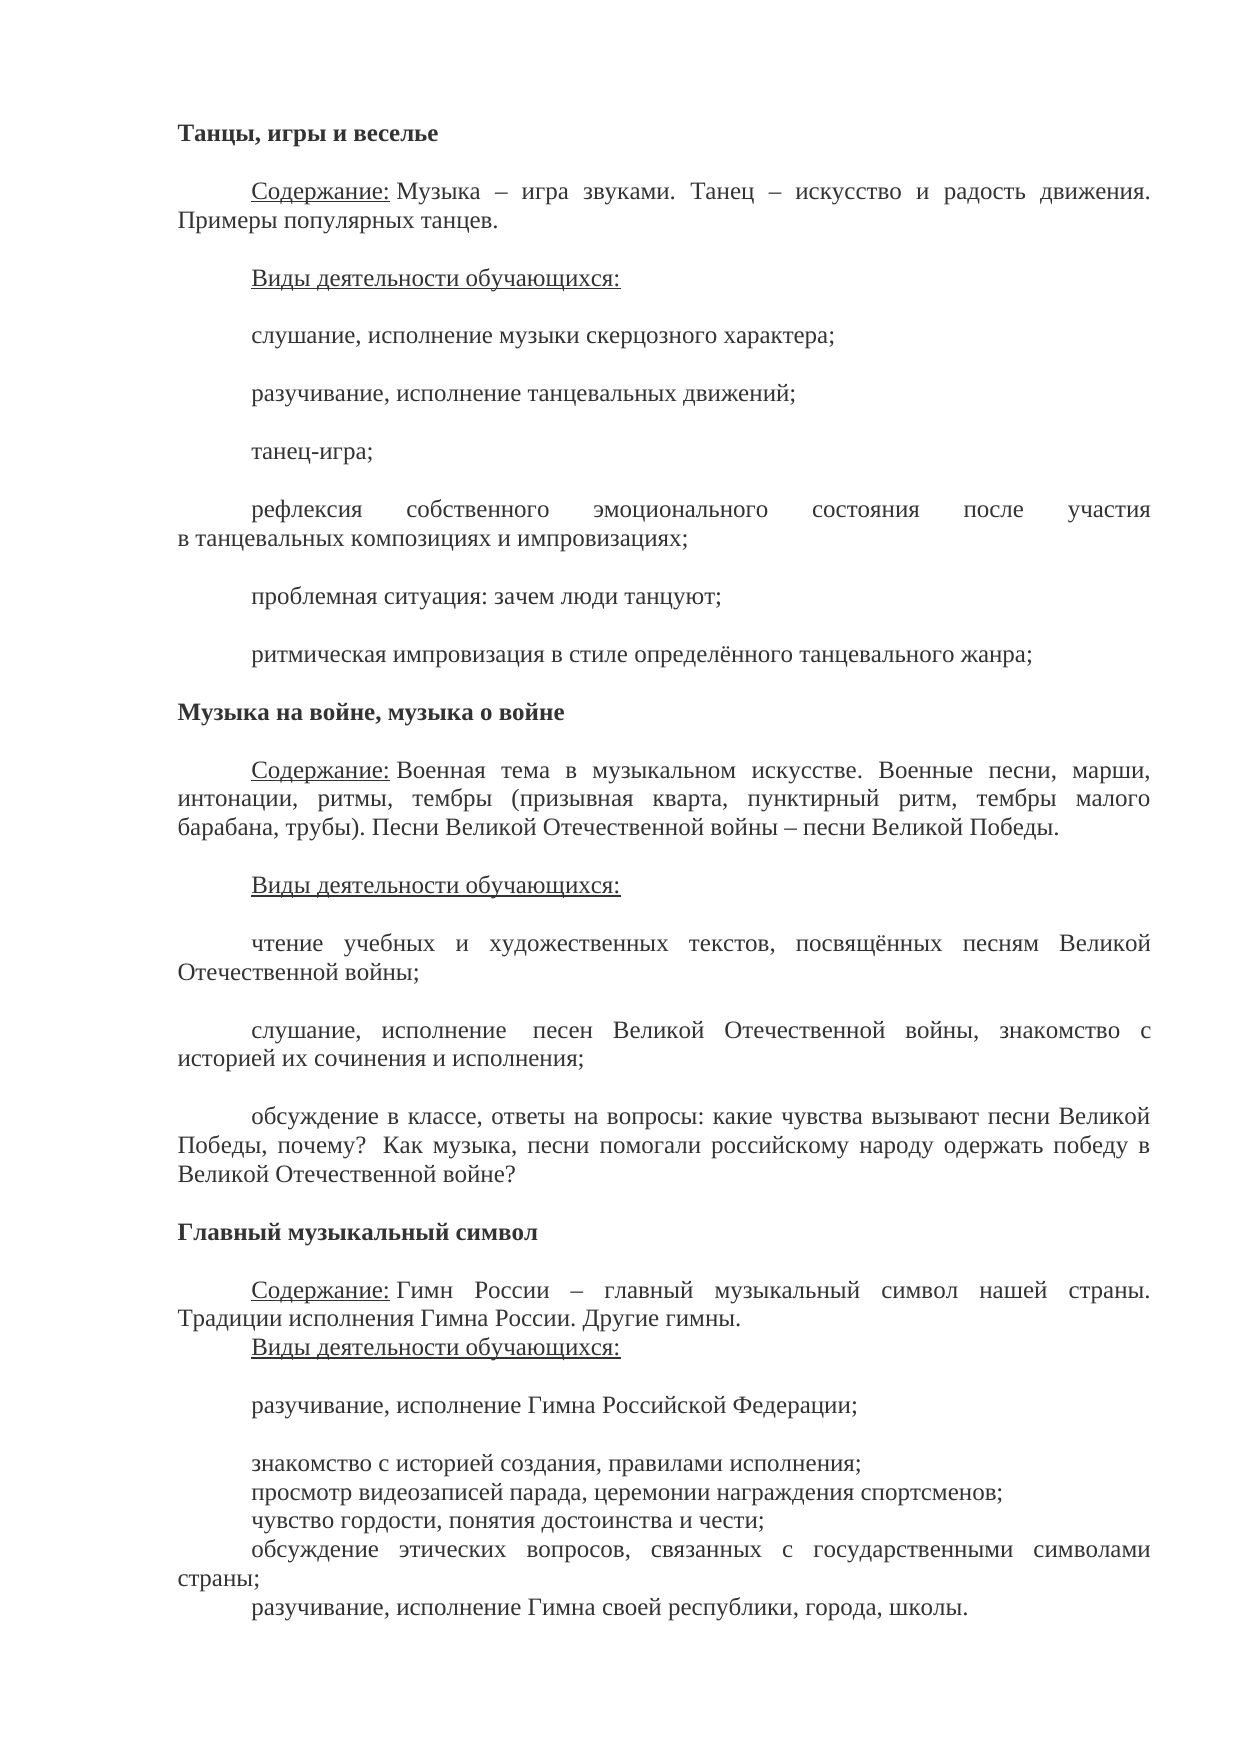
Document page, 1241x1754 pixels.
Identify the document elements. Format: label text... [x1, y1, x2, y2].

text Главный музыкальный символ [177, 1217, 1152, 1246]
text Музыка на войне, музыка о войне [177, 697, 1152, 726]
text просмотр видеозаписей парада, церемонии награждения спортсменов; [177, 1477, 1152, 1506]
text Танцы, игры и веселье [177, 118, 1152, 147]
text проблемная ситуация: зачем люди танцуют; [177, 581, 1152, 610]
text Содержание: Гимн России – главный музыкальный символ нашей страны. Традиции исполнения Гимна России. Другие гимны. [177, 1275, 1152, 1332]
text разучивание, исполнение Гимна своей республики, города, школы. [177, 1592, 1152, 1621]
text слушание, исполнение песен Великой Отечественной войны, знакомство с историей их сочинения и исполнения; [177, 1015, 1152, 1072]
text знакомство с историей создания, правилами исполнения; [177, 1448, 1152, 1477]
text Содержание: Музыка – игра звуками. Танец – искусство и радость движения. Примеры популярных танцев. [177, 176, 1152, 233]
text ритмическая импровизация в стиле определённого танцевального жанра; [177, 639, 1152, 668]
text Виды деятельности обучающихся: [177, 870, 1152, 899]
text разучивание, исполнение танцевальных движений; [177, 378, 1152, 407]
text чувство гордости, понятия достоинства и чести; [177, 1506, 1152, 1534]
text Виды деятельности обучающихся: [177, 1332, 1152, 1361]
text рефлексия собственного эмоционального состояния после участия в танцевальных композициях и импровизациях; [177, 494, 1152, 552]
text Содержание: Военная тема в музыкальном искусстве. Военные песни, марши, интонации, ритмы, тембры (призывная кварта, пунктирный ритм, тембры малого барабана, трубы). Песни Великой Отечественной войны – песни Великой Победы. [177, 755, 1152, 841]
text танец-игра; [177, 436, 1152, 465]
text обсуждение этических вопросов, связанных с государственными символами страны; [177, 1534, 1152, 1592]
text слушание, исполнение музыки скерцозного характера; [177, 321, 1152, 349]
text чтение учебных и художественных текстов, посвящённых песням Великой Отечественной войны; [177, 928, 1152, 986]
text разучивание, исполнение Гимна Российской Федерации; [177, 1390, 1152, 1419]
text Виды деятельности обучающихся: [177, 263, 1152, 291]
text обсуждение в классе, ответы на вопросы: какие чувства вызывают песни Великой Победы, почему? Как музыка, песни помогали российскому народу одержать победу в Великой Отечественной войне? [177, 1101, 1152, 1188]
